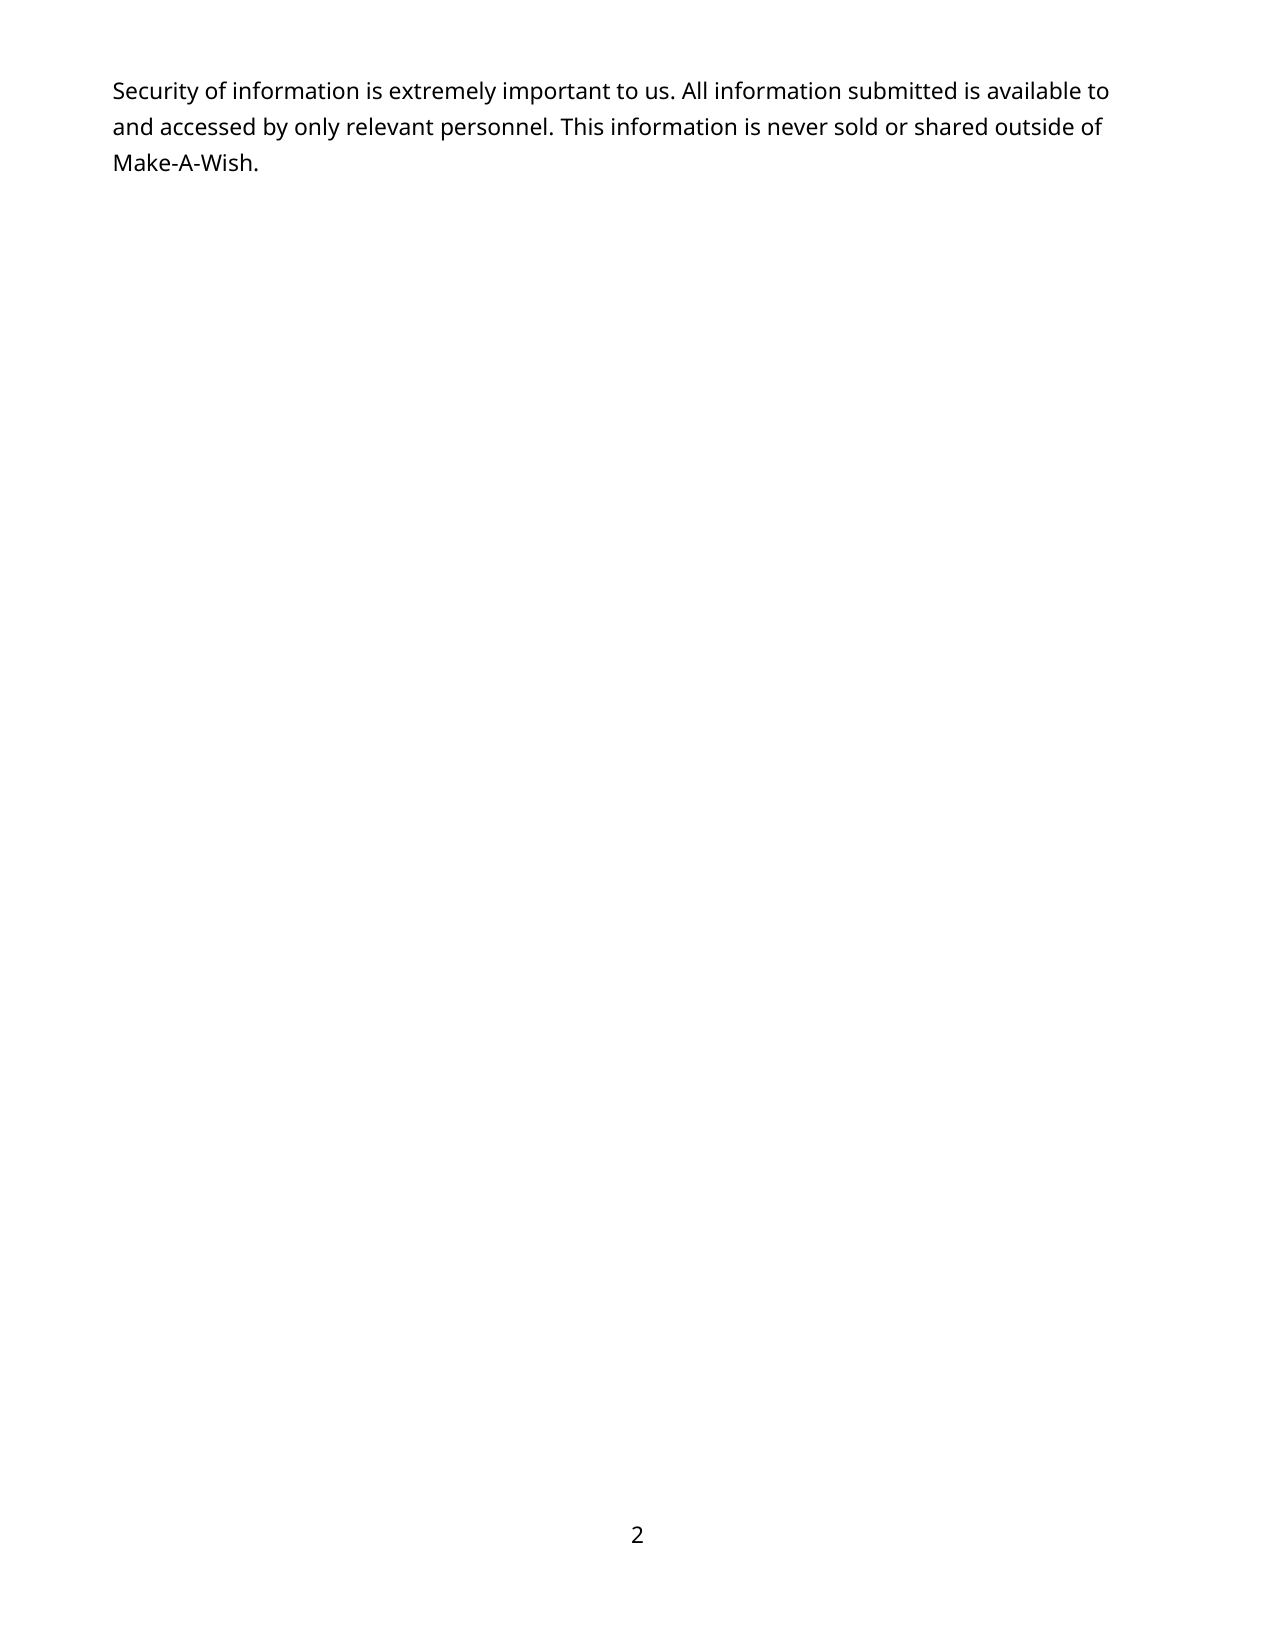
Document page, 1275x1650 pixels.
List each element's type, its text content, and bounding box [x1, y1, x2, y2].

text Security of information is extremely important to us. All information submitted is available to and accessed by only relevant personnel. This information is never sold or shared outside of Make-A-Wish. [112, 75, 1149, 178]
